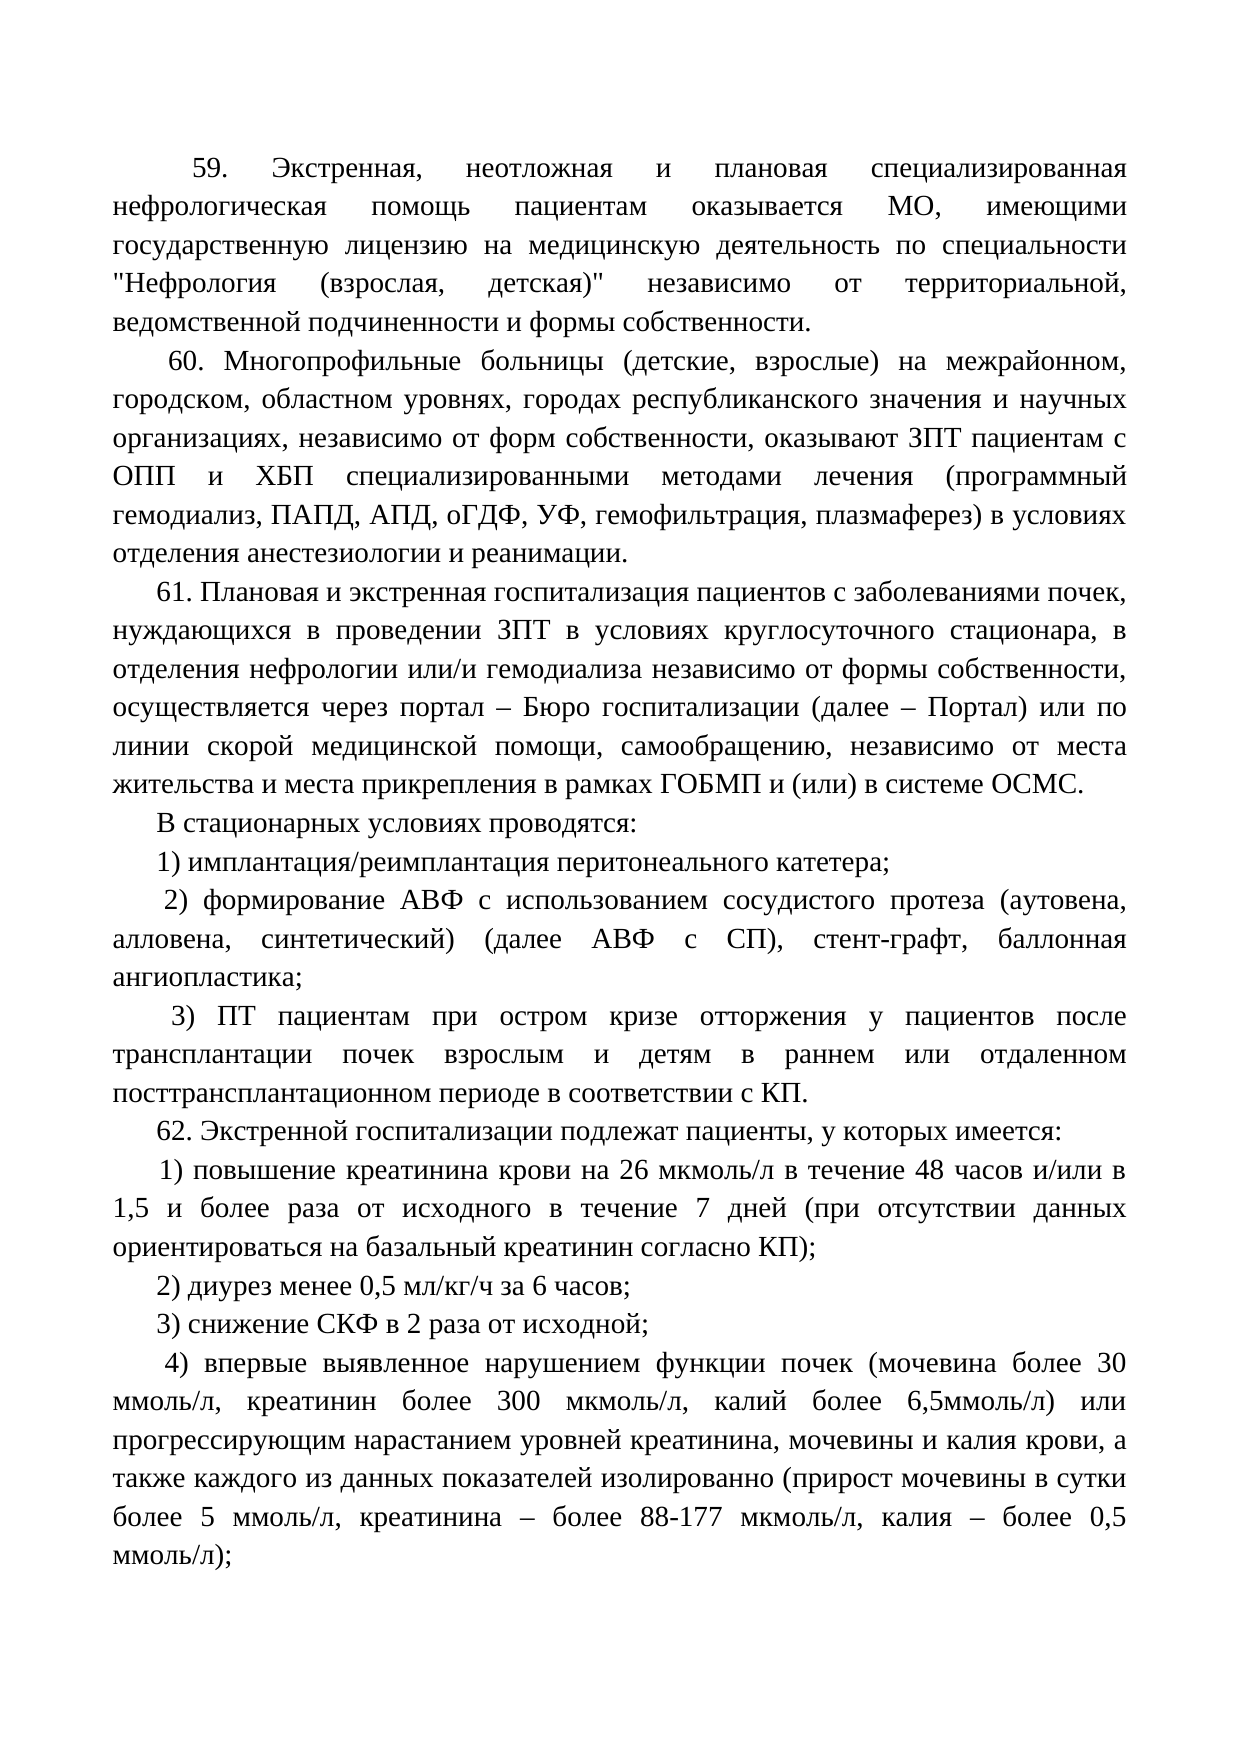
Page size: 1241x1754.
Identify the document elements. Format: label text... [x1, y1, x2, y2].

text 61. Плановая и экстренная госпитализация пациентов с заболеваниями почек, нуждающихся в проведении ЗПТ в условиях круглосуточного стационара, в отделения нефрологии или/и гемодиализа независимо от формы собственности, осуществляется через портал – Бюро госпитализации (далее – Портал) или по линии скорой медицинской помощи, самообращению, независимо от места жительства и места прикрепления в рамках ГОБМП и (или) в системе ОСМС. [112, 574, 1128, 800]
text 62. Экстренной госпитализации подлежат пациенты, у которых имеется: [112, 1113, 1128, 1147]
text 4) впервые выявленное нарушением функции почек (мочевина более 30 ммоль/л, креатинин более 300 мкмоль/л, калий более 6,5ммоль/л) или прогрессирующим нарастанием уровней креатинина, мочевины и калия крови, а также каждого из данных показателей изолированно (прирост мочевины в сутки более 5 ммоль/л, креатинина – более 88-177 мкмоль/л, калия – более 0,5 ммоль/л); [112, 1345, 1128, 1571]
text 60. Многопрофильные больницы (детские, взрослые) на межрайонном, городском, областном уровнях, городах республиканского значения и научных организациях, независимо от форм собственности, оказывают ЗПТ пациентам с ОПП и ХБП специализированными методами лечения (программный гемодиализ, ПАПД, АПД, оГДФ, УФ, гемофильтрация, плазмаферез) в условиях отделения анестезиологии и реанимации. [112, 343, 1128, 569]
text 3) ПТ пациентам при остром кризе отторжения у пациентов после трансплантации почек взрослым и детям в раннем или отдаленном посттрансплантационном периоде в соответствии с КП. [112, 998, 1128, 1108]
text 3) снижение СКФ в 2 раза от исходной; [112, 1306, 1128, 1340]
text 2) диурез менее 0,5 мл/кг/ч за 6 часов; [112, 1268, 1128, 1301]
text 1) имплантация/реимплантация перитонеального катетера; [112, 844, 1128, 877]
text В стационарных условиях проводятся: [112, 805, 1128, 839]
text 1) повышение креатинина крови на 26 мкмоль/л в течение 48 часов и/или в 1,5 и более раза от исходного в течение 7 дней (при отсутствии данных ориентироваться на базальный креатинин согласно КП); [112, 1152, 1128, 1263]
text 2) формирование АВФ с использованием сосудистого протеза (аутовена, алловена, синтетический) (далее АВФ с СП), стент-графт, баллонная ангиопластика; [112, 882, 1128, 993]
